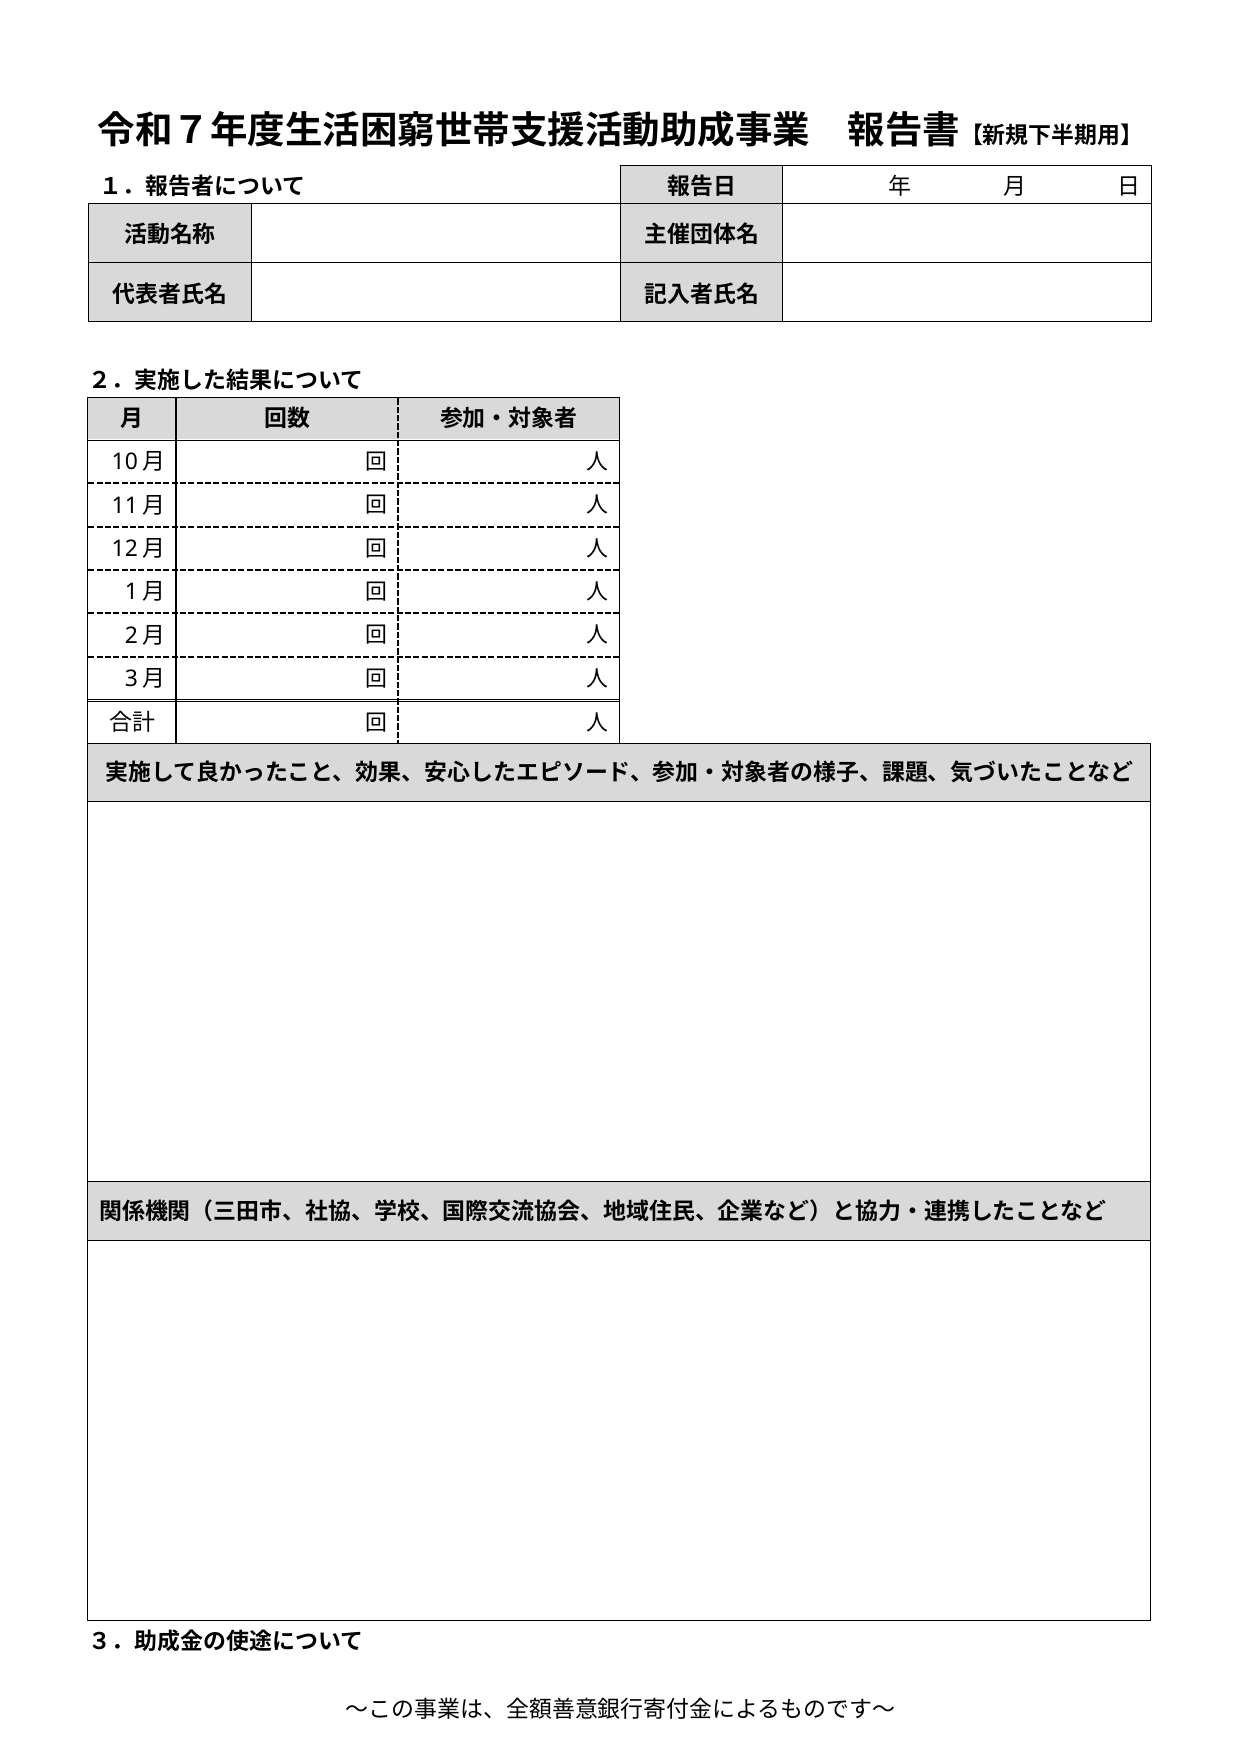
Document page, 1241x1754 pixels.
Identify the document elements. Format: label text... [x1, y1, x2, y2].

table_header 参加・対象者 [398, 398, 619, 439]
table_header １．報告者について [88, 165, 620, 203]
table_cell 代表者氏名 [89, 263, 251, 321]
text ２．実施した結果について [89, 360, 1152, 397]
table_cell [252, 204, 620, 262]
table_cell 人 [398, 482, 619, 526]
table_cell 回 [177, 569, 398, 612]
table_cell 合計 [88, 702, 175, 743]
text ３．助成金の使途について [89, 1621, 1152, 1659]
table_cell 回 [177, 656, 398, 699]
table_cell 実施して良かったこと、効果、安心したエピソード、参加・対象者の様子、課題、気づいたことなど [88, 744, 1150, 801]
table_header 報告日 [621, 166, 782, 203]
table_cell 活動名称 [89, 204, 251, 262]
table_header 月 [88, 398, 175, 439]
table_cell [252, 263, 620, 321]
table_cell [88, 1241, 1150, 1620]
table_cell [783, 204, 1151, 262]
table_cell 11月 [88, 482, 175, 526]
table_cell 3月 [88, 656, 175, 699]
table_cell 回 [177, 441, 398, 482]
table_header 年 月 日 [783, 166, 1151, 203]
table_cell 人 [398, 612, 619, 656]
text 令和７年度生活困窮世帯支援活動助成事業 報告書【新規下半期用】 [89, 89, 1152, 164]
table_cell 回 [177, 526, 398, 569]
table_cell 人 [398, 526, 619, 569]
table_cell 人 [398, 441, 619, 482]
table_cell 1月 [88, 569, 175, 612]
table_cell 2月 [88, 612, 175, 656]
table_cell [783, 263, 1151, 321]
table_cell 記入者氏名 [621, 263, 782, 321]
table_cell 主催団体名 [621, 204, 782, 262]
table_header 回数 [177, 398, 398, 439]
table_cell [88, 802, 1150, 1181]
table_cell 12月 [88, 526, 175, 569]
table_cell 回 [177, 612, 398, 656]
table_cell 人 [398, 656, 619, 699]
table_cell 関係機関（三田市、社協、学校、国際交流協会、地域住民、企業など）と協力・連携したことなど [88, 1182, 1150, 1240]
table_cell 10月 [88, 441, 175, 482]
table_cell 人 [398, 569, 619, 612]
table_cell 回 [177, 482, 398, 526]
table_cell 人 [398, 702, 619, 743]
table_cell 回 [177, 702, 398, 743]
